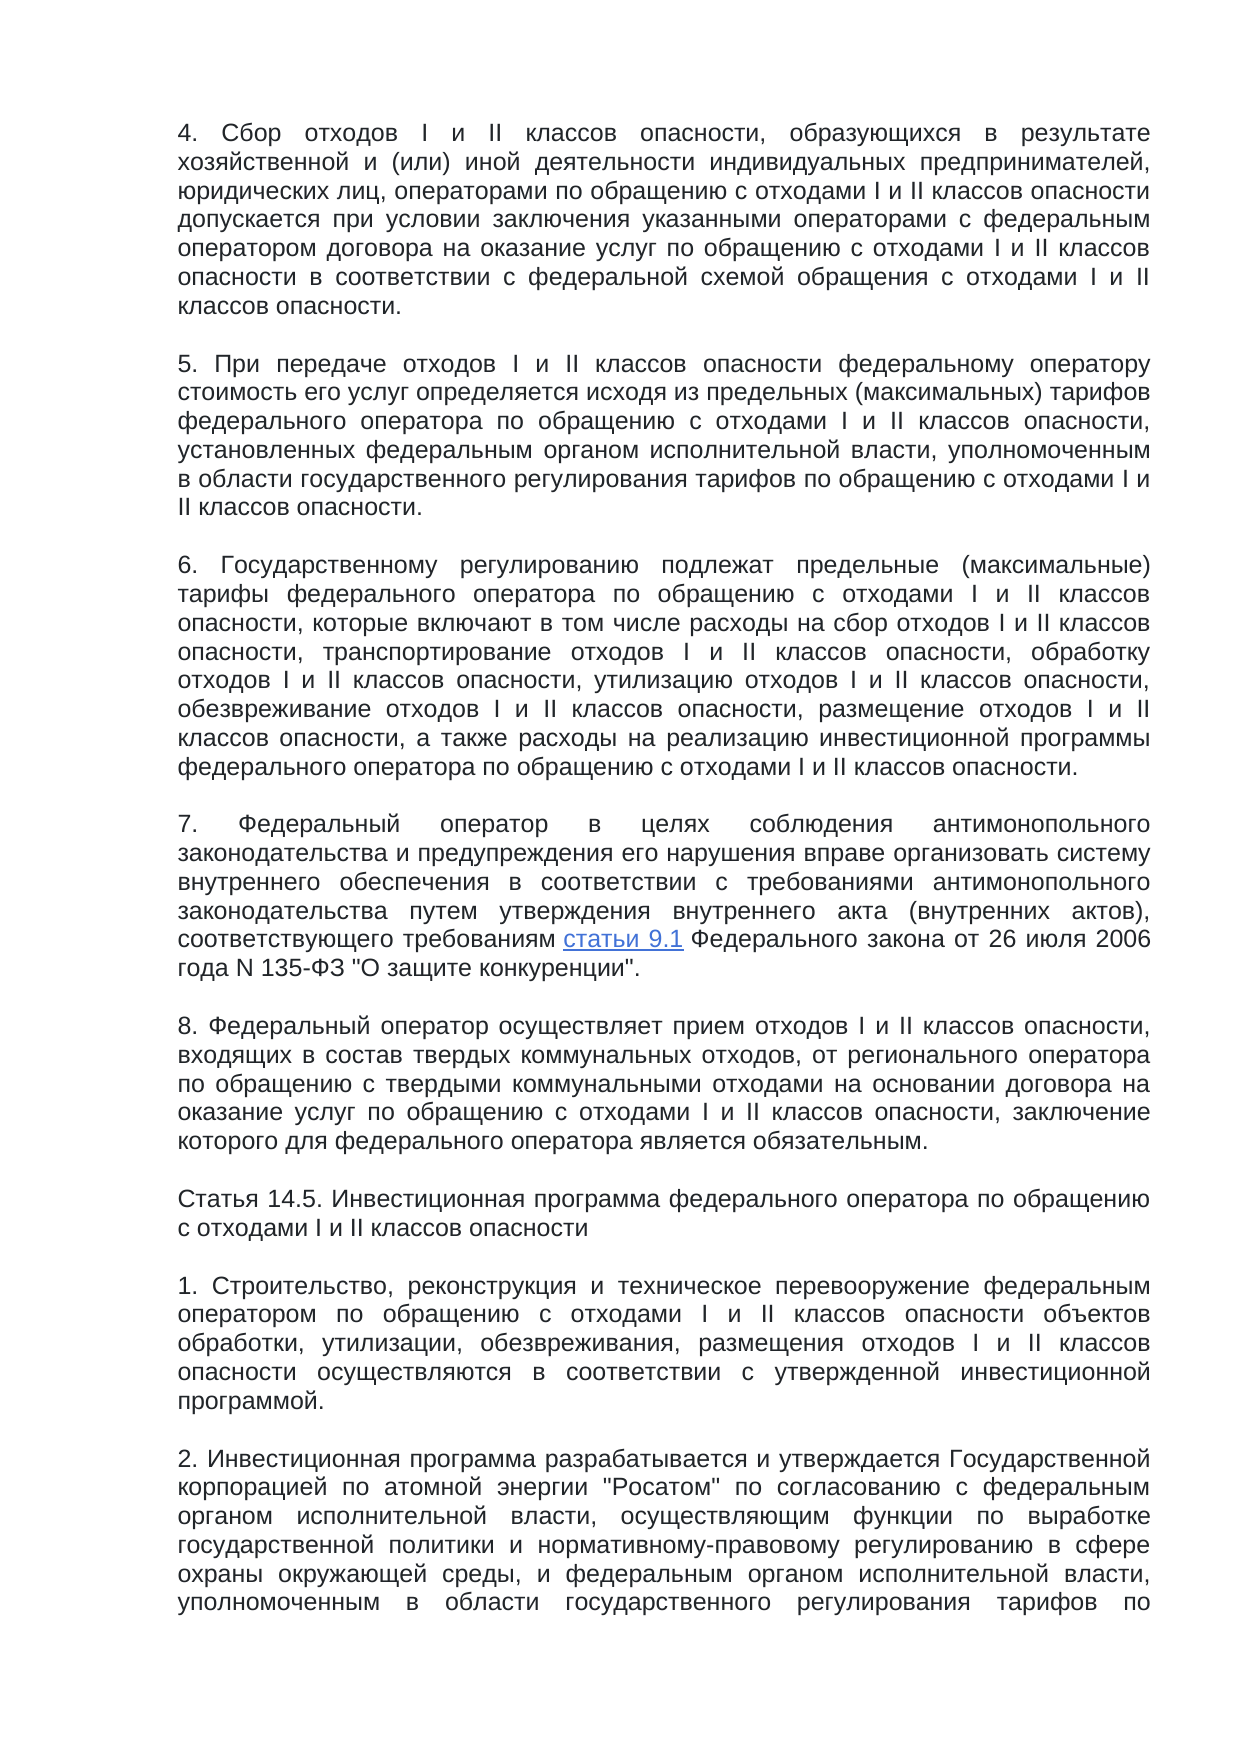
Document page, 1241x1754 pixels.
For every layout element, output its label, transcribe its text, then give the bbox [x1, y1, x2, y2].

text Статья 14.5. Инвестиционная программа федерального оператора по обращению с отходами I и II классов опасности [177, 1184, 1152, 1241]
text 7. Федеральный оператор в целях соблюдения антимонопольного законодательства и предупреждения его нарушения вправе организовать систему внутреннего обеспечения в соответствии с требованиями антимонопольного законодательства путем утверждения внутреннего акта (внутренних актов), соответствующего требованиям статьи 9.1 Федерального закона от 26 июля 2006 года N 135-ФЗ "О защите конкуренции". [177, 809, 1152, 982]
text 1. Строительство, реконструкция и техническое перевооружение федеральным оператором по обращению с отходами I и II классов опасности объектов обработки, утилизации, обезвреживания, размещения отходов I и II классов опасности осуществляются в соответствии с утвержденной инвестиционной программой. [177, 1271, 1152, 1414]
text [177, 1443, 1152, 1616]
text 5. При передаче отходов I и II классов опасности федеральному оператору стоимость его услуг определяется исходя из предельных (максимальных) тарифов федерального оператора по обращению с отходами I и II классов опасности, установленных федеральным органом исполнительной власти, уполномоченным в области государственного регулирования тарифов по обращению с отходами I и II классов опасности. [177, 348, 1152, 521]
text 4. Сбор отходов I и II классов опасности, образующихся в результате хозяйственной и (или) иной деятельности индивидуальных предпринимателей, юридических лиц, операторами по обращению с отходами I и II классов опасности допускается при условии заключения указанными операторами с федеральным оператором договора на оказание услуг по обращению с отходами I и II классов опасности в соответствии с федеральной схемой обращения с отходами I и II классов опасности. [177, 118, 1152, 319]
text 6. Государственному регулированию подлежат предельные (максимальные) тарифы федерального оператора по обращению с отходами I и II классов опасности, которые включают в том числе расходы на сбор отходов I и II классов опасности, транспортирование отходов I и II классов опасности, обработку отходов I и II классов опасности, утилизацию отходов I и II классов опасности, обезвреживание отходов I и II классов опасности, размещение отходов I и II классов опасности, а также расходы на реализацию инвестиционной программы федерального оператора по обращению с отходами I и II классов опасности. [177, 550, 1152, 780]
text 8. Федеральный оператор осуществляет прием отходов I и II классов опасности, входящих в состав твердых коммунальных отходов, от регионального оператора по обращению с твердыми коммунальными отходами на основании договора на оказание услуг по обращению с отходами I и II классов опасности, заключение которого для федерального оператора является обязательным. [177, 1011, 1152, 1155]
